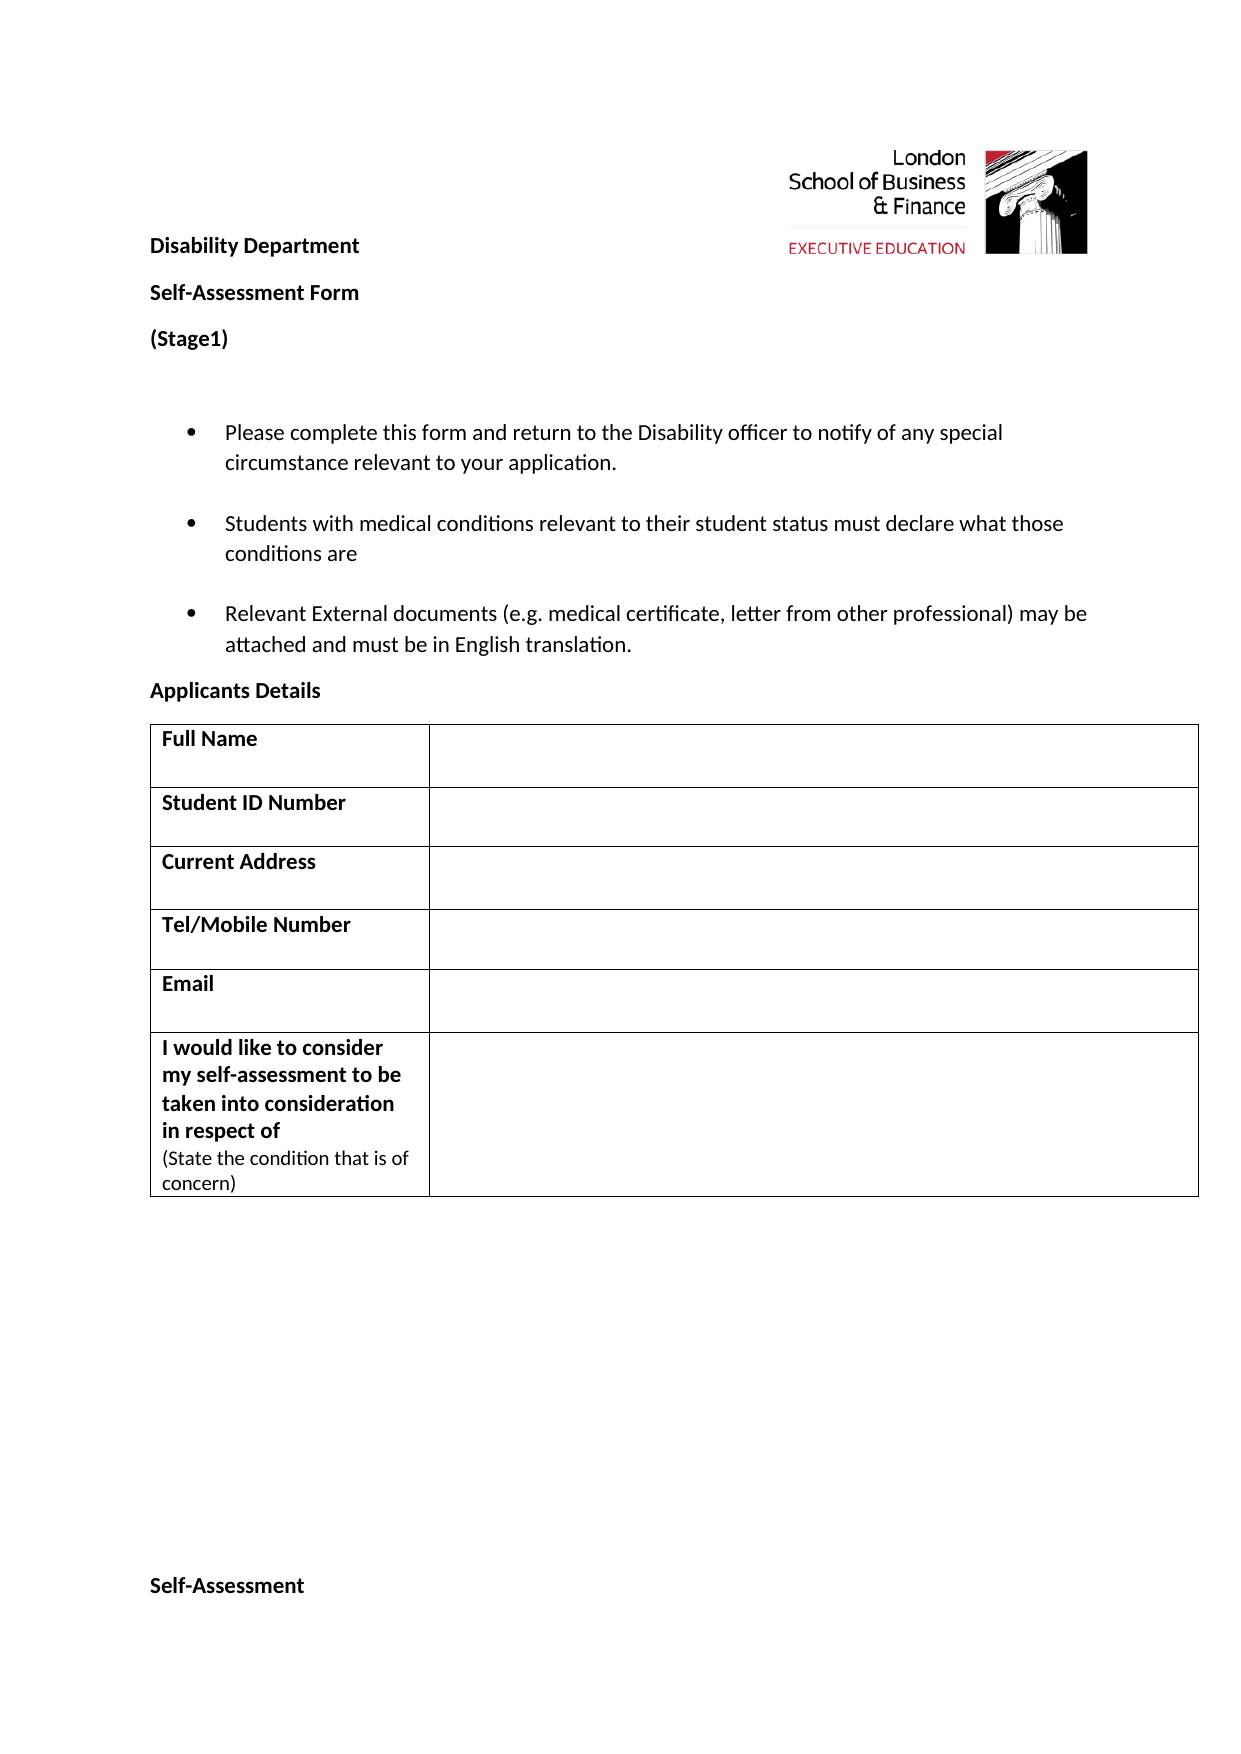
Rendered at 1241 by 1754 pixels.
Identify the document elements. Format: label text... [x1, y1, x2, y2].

table_cell Email [151, 970, 429, 1032]
list Students with medical conditions relevant to their student status must declare what those conditions are [187, 509, 1090, 567]
text Self-Assessment Form [150, 278, 1090, 306]
list Relevant External documents (e.g. medical certificate, letter from other professional) may be attached and must be in English translation. [187, 599, 1090, 658]
text Applicants Details [150, 677, 1090, 705]
text (Stage1) [150, 324, 1090, 353]
table_cell [430, 788, 1198, 846]
table_cell Tel/Mobile Number [151, 910, 429, 968]
table_cell Current Address [151, 847, 429, 909]
table_cell [430, 1033, 1198, 1196]
table_cell [430, 847, 1198, 909]
table_header [430, 725, 1198, 787]
list Please complete this form and return to the Disability officer to notify of any special circumstance relevant to your application. [187, 418, 1090, 477]
table_cell [430, 910, 1198, 968]
table_cell I would like to consider my self-assessment to be taken into consideration in respect of (State the condition that is of concern) [151, 1033, 429, 1196]
table_cell [430, 970, 1198, 1032]
picture [789, 150, 1088, 254]
text Self-Assessment [150, 1572, 1090, 1599]
table_header Full Name [151, 725, 429, 787]
table_cell Student ID Number [151, 788, 429, 846]
